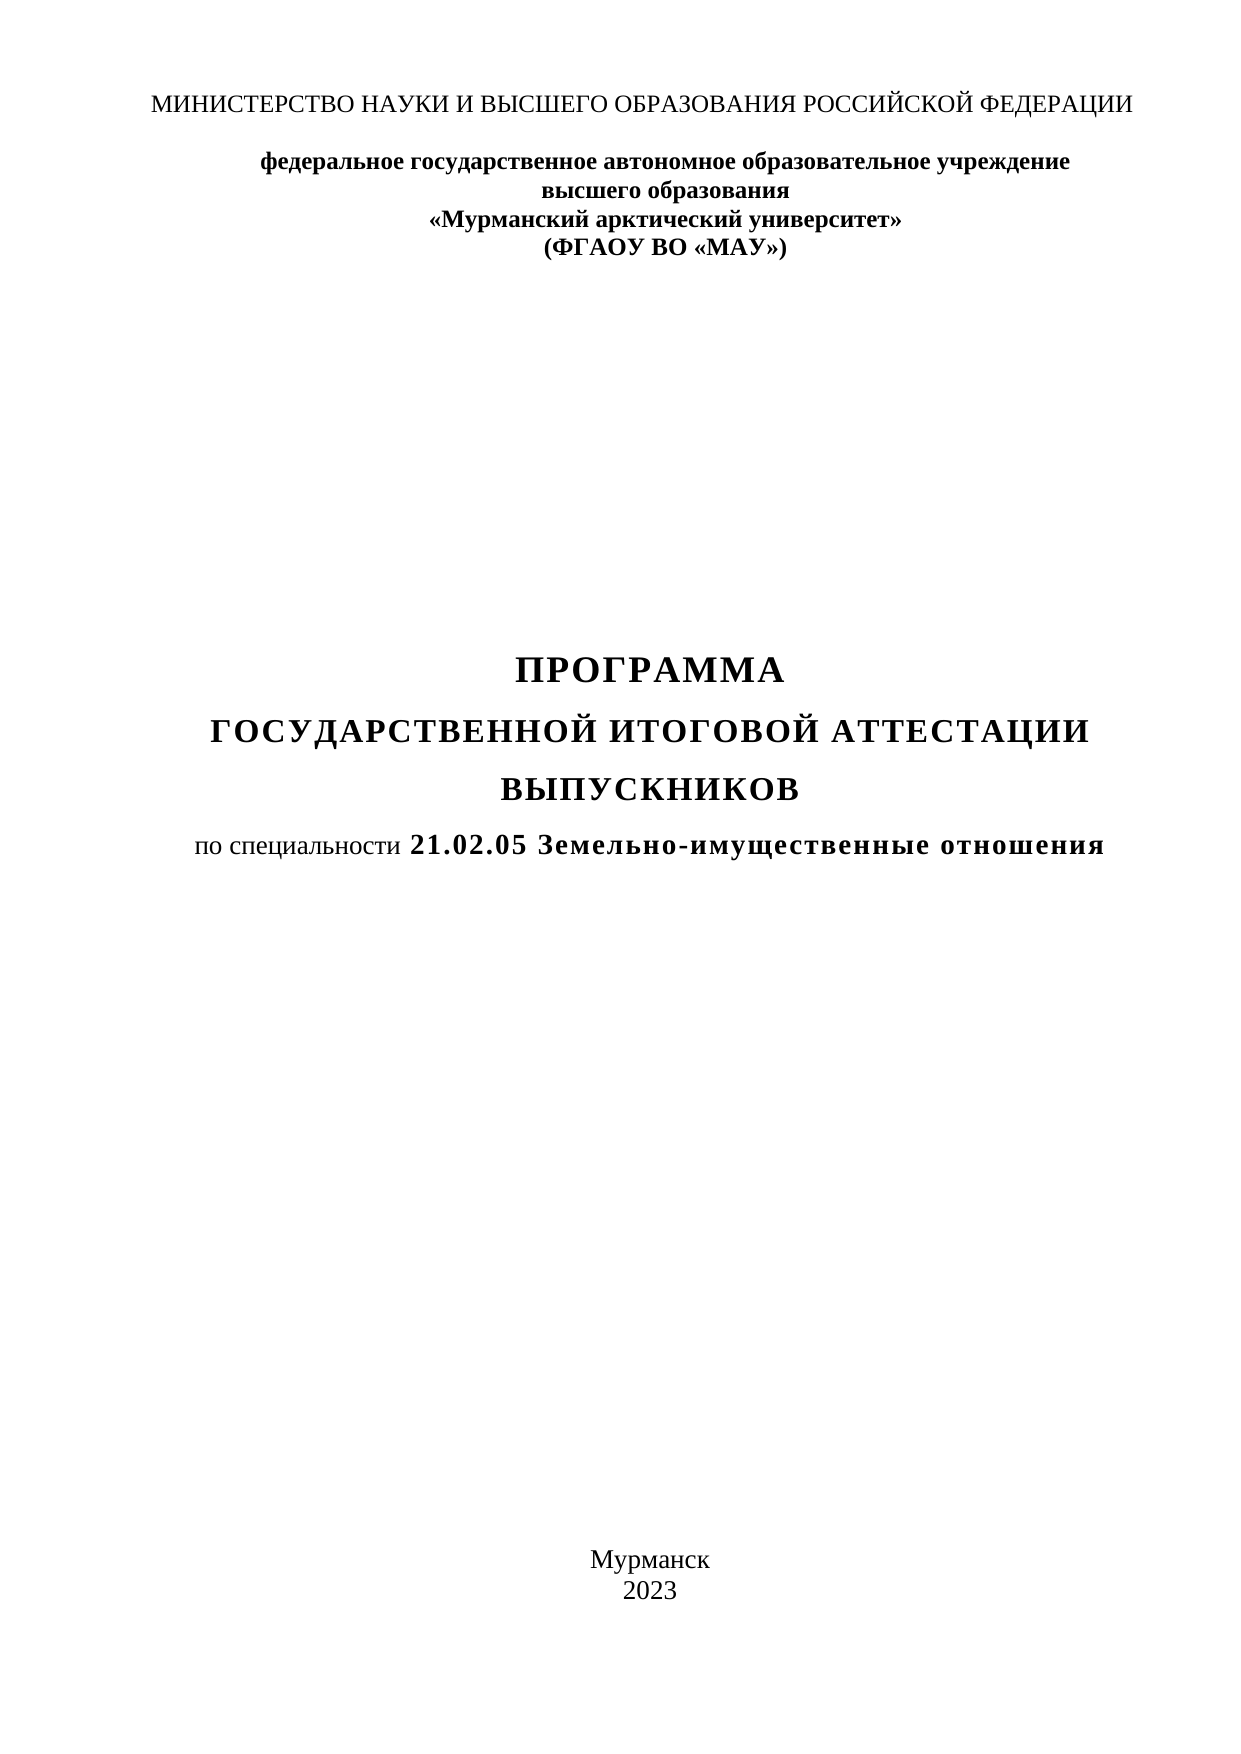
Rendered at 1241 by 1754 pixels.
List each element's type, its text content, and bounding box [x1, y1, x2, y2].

text по специальности 21.02.05 Земельно-имущественные отношения [118, 827, 1181, 860]
text Мурманск [118, 1543, 1181, 1574]
text программа [118, 647, 1181, 690]
text высшего образования [118, 175, 1181, 204]
text 2023 [118, 1574, 1181, 1605]
text МИНИСТЕРСТВО НАУКИ И ВЫСШЕГО ОБРАЗОВАНИЯ РОССИЙСКОЙ ФЕДЕРАЦИИ [103, 89, 1181, 117]
text федеральное государственное автономное образовательное учреждение [118, 146, 1181, 175]
text «Мурманский арктический университет» [118, 204, 1181, 232]
text (ФГАОУ ВО «МАУ») [118, 232, 1181, 261]
text государственной итоговой аттестации выпускников [118, 712, 1181, 808]
